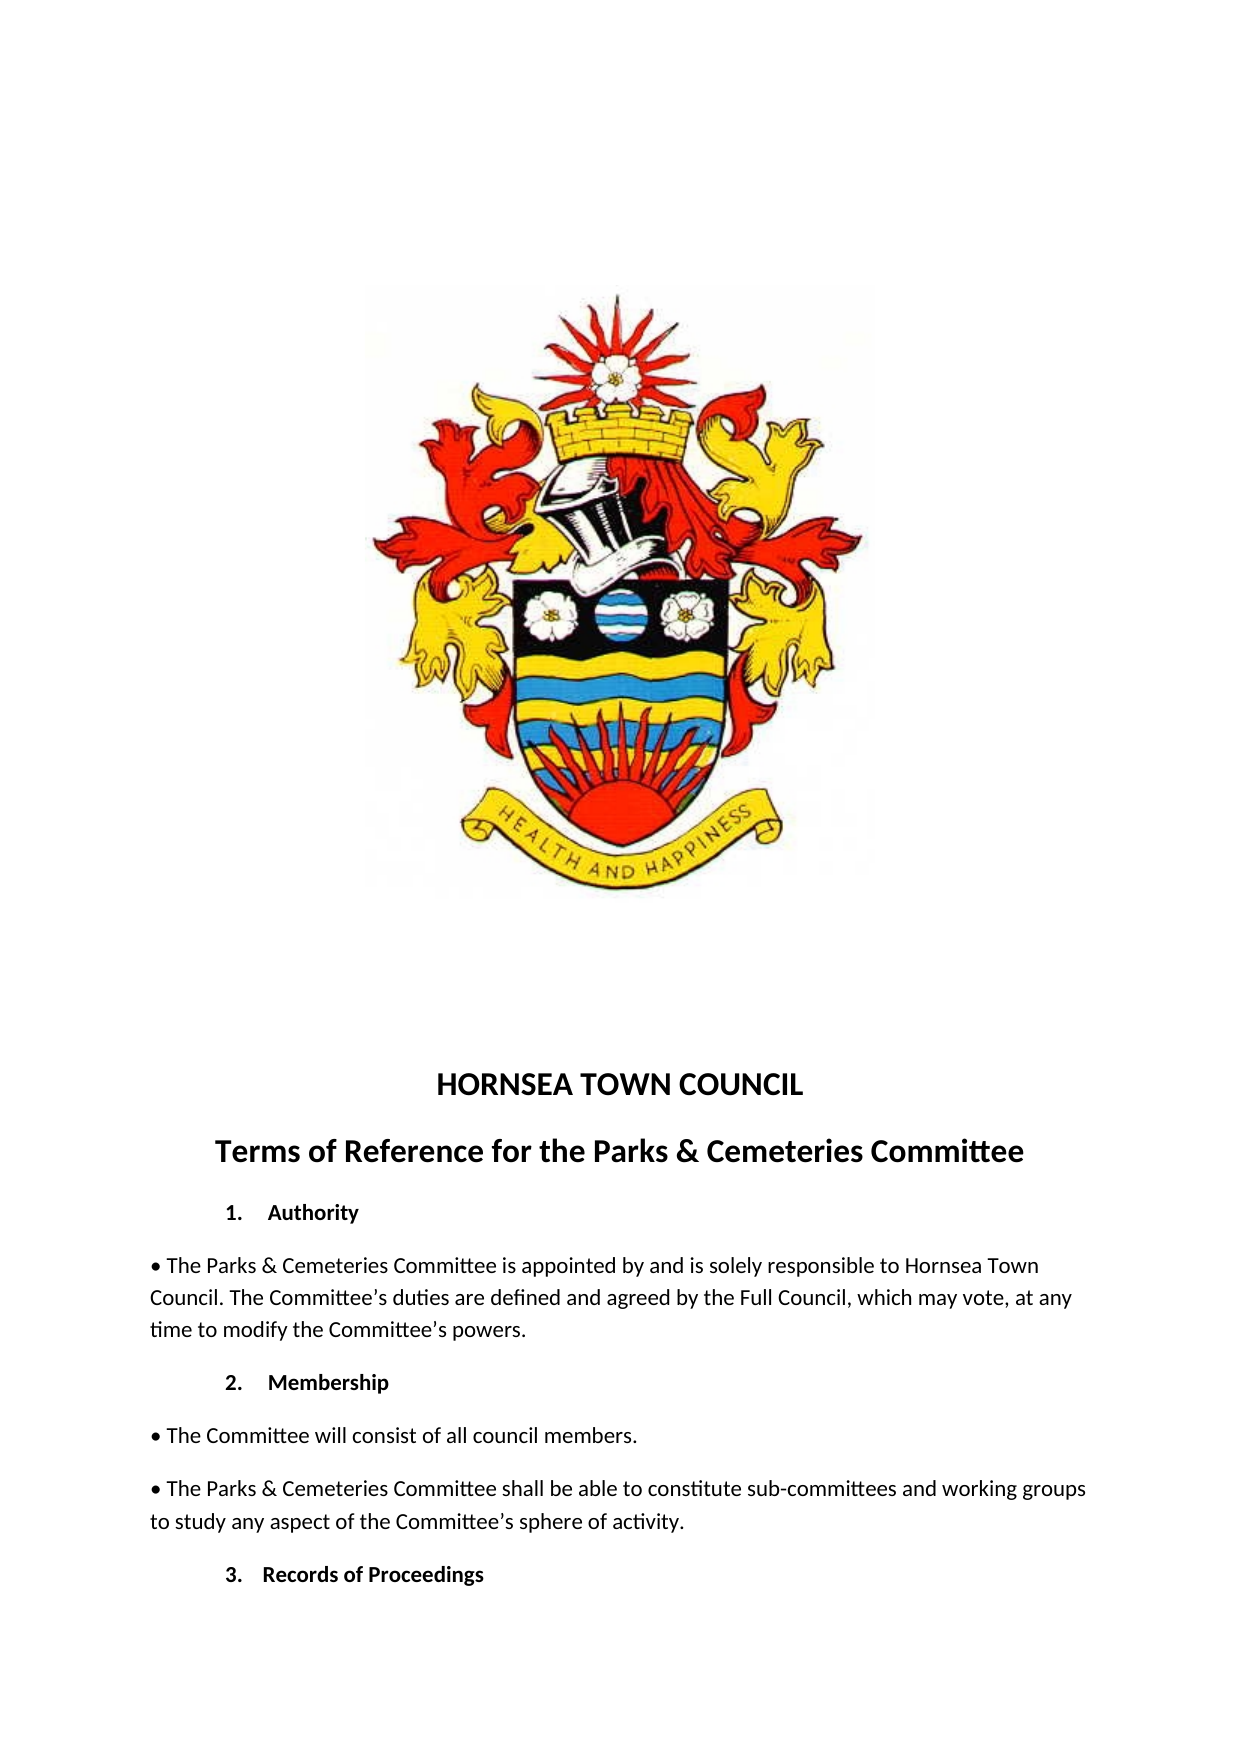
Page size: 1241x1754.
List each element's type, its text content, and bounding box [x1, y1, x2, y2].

picture [364, 285, 876, 903]
list Membership [225, 1368, 1090, 1397]
text Terms of Reference for the Parks & Cemeteries Committee [150, 1131, 1090, 1171]
text • The Committee will consist of all council members. [150, 1422, 1090, 1449]
text • The Parks & Cemeteries Committee is appointed by and is solely responsible to Hornsea Town Council. The Committee’s duties are defined and agreed by the Full Council, which may vote, at any time to modify the Committee’s powers. [150, 1251, 1090, 1343]
text HORNSEA TOWN COUNCIL [150, 1063, 1090, 1104]
list Records of Proceedings [225, 1560, 1090, 1588]
list Authority [225, 1198, 1090, 1226]
text • The Parks & Cemeteries Committee shall be able to constitute sub-committees and working groups to study any aspect of the Committee’s sphere of activity. [150, 1474, 1090, 1535]
